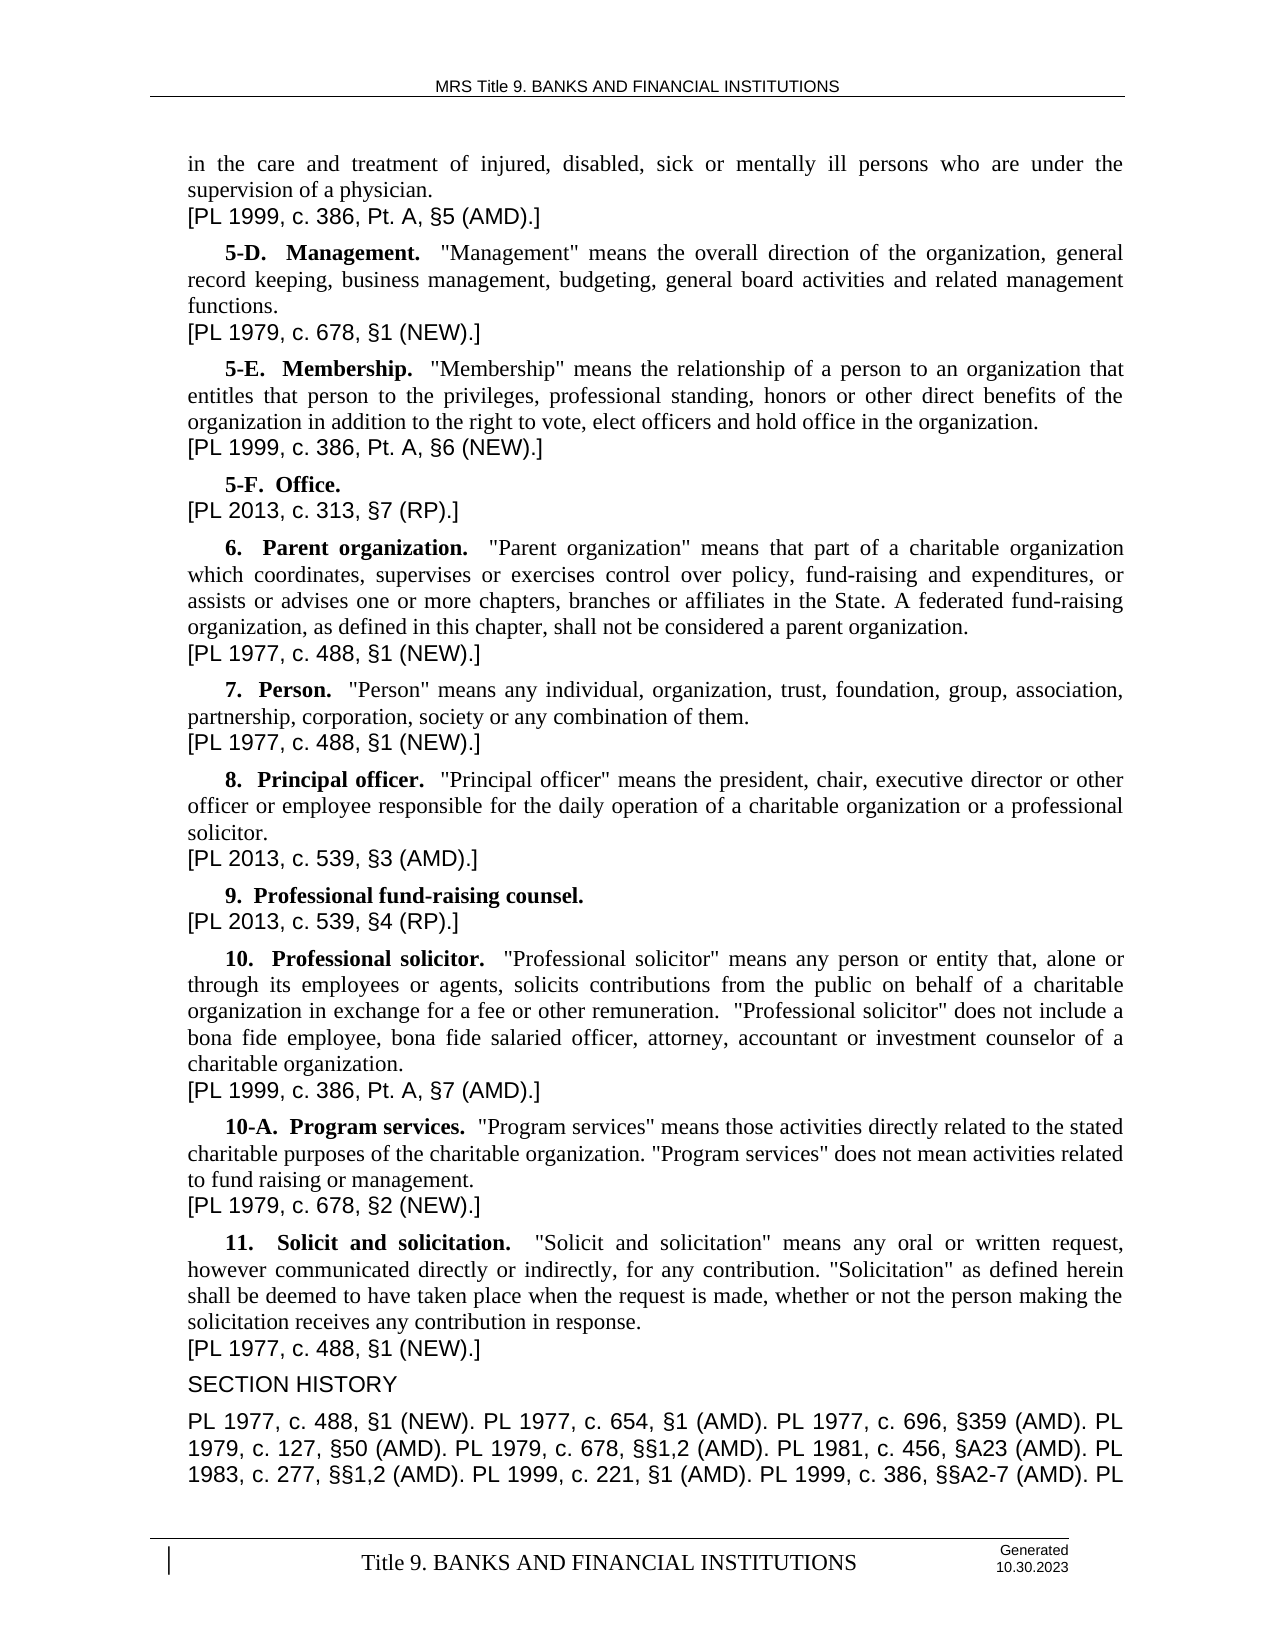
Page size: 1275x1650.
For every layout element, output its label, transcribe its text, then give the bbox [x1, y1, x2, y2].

text 10-A. Program services. "Program services" means those activities directly related to the stated charitable purposes of the charitable organization. "Program services" does not mean activities related to fund raising or management. [187, 1113, 1125, 1192]
text 8. Principal officer. "Principal officer" means the president, chair, executive director or other officer or employee responsible for the daily operation of a charitable organization or a professional solicitor. [187, 766, 1125, 845]
text 10. Professional solicitor. "Professional solicitor" means any person or entity that, alone or through its employees or agents, solicits contributions from the public on behalf of a charitable organization in exchange for a fee or other remuneration. "Professional solicitor" does not include a bona fide employee, bona fide salaried officer, attorney, accountant or investment counselor of a charitable organization. [187, 945, 1125, 1077]
text 5-E. Membership. "Membership" means the relationship of a person to an organization that entitles that person to the privileges, professional standing, honors or other direct benefits of the organization in addition to the right to vote, elect officers and hold office in the organization. [187, 355, 1125, 434]
text [PL 1979, c. 678, §2 (NEW).] [187, 1192, 1125, 1219]
text 6. Parent organization. "Parent organization" means that part of a charitable organization which coordinates, supervises or exercises control over policy, fund-raising and expenditures, or assists or advises one or more chapters, branches or affiliates in the State. A federated fund-raising organization, as defined in this chapter, shall not be considered a parent organization. [187, 534, 1125, 640]
text [PL 1999, c. 386, Pt. A, §6 (NEW).] [187, 434, 1125, 461]
text [PL 1979, c. 678, §1 (NEW).] [187, 318, 1125, 345]
text 9. Professional fund-raising counsel. [187, 882, 1125, 908]
text 7. Person. "Person" means any individual, organization, trust, foundation, group, association, partnership, corporation, society or any combination of them. [187, 676, 1125, 729]
text [PL 1999, c. 386, Pt. A, §5 (AMD).] [187, 203, 1125, 229]
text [187, 150, 1125, 203]
text [PL 2013, c. 539, §3 (AMD).] [187, 845, 1125, 871]
text [PL 1977, c. 488, §1 (NEW).] [187, 640, 1125, 666]
text SECTION HISTORY [187, 1371, 1125, 1398]
text [PL 2013, c. 313, §7 (RP).] [187, 497, 1125, 524]
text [187, 1408, 1125, 1487]
text [PL 2013, c. 539, §4 (RP).] [187, 908, 1125, 934]
text [PL 1977, c. 488, §1 (NEW).] [187, 729, 1125, 756]
text [PL 1977, c. 488, §1 (NEW).] [187, 1335, 1125, 1361]
text 11. Solicit and solicitation. "Solicit and solicitation" means any oral or written request, however communicated directly or indirectly, for any contribution. "Solicitation" as defined herein shall be deemed to have taken place when the request is made, whether or not the person making the solicitation receives any contribution in response. [187, 1229, 1125, 1335]
text [PL 1999, c. 386, Pt. A, §7 (AMD).] [187, 1077, 1125, 1103]
text 5-F. Office. [187, 471, 1125, 497]
text 5-D. Management. "Management" means the overall direction of the organization, general record keeping, business management, budgeting, general board activities and related management functions. [187, 239, 1125, 318]
